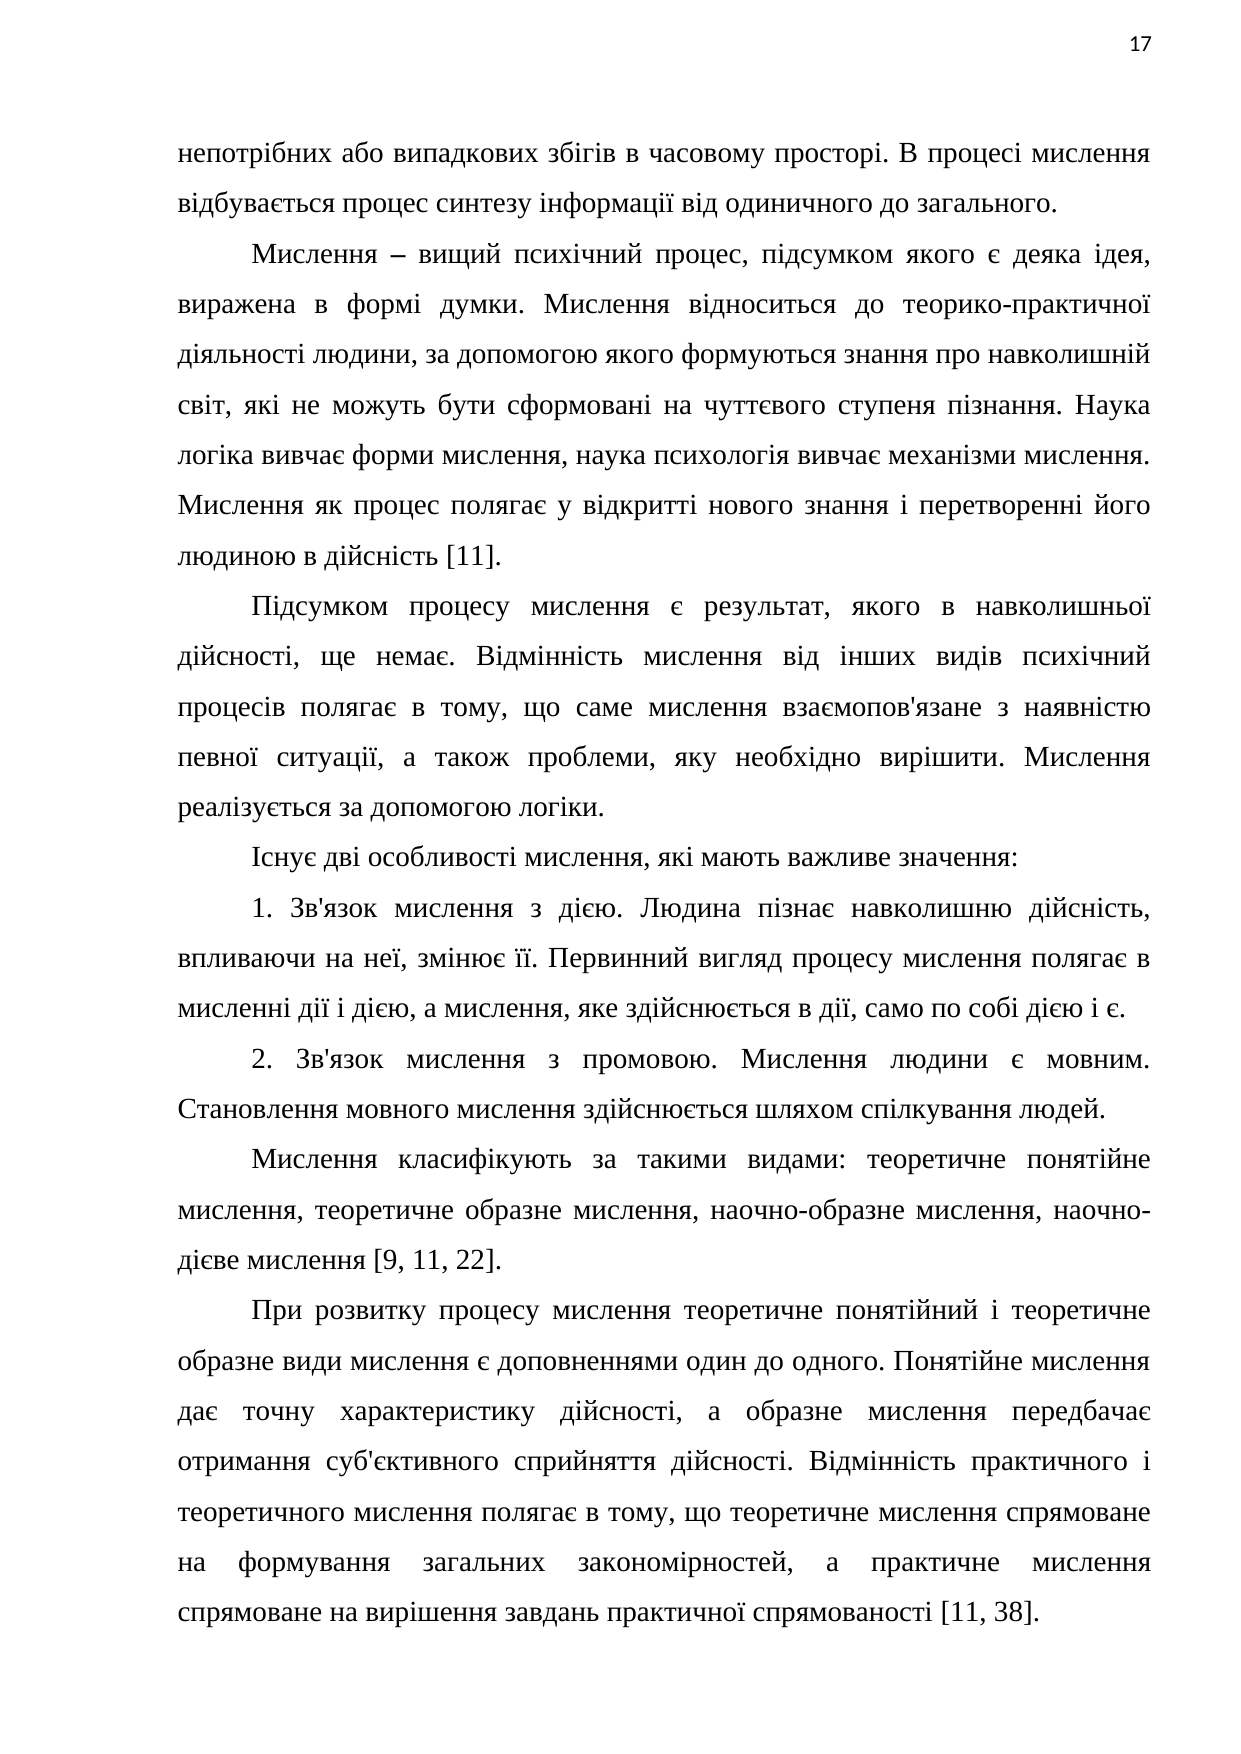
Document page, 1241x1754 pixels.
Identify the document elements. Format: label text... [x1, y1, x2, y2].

text 2. Зв'язок мислення з промовою. Мислення людини є мовним. Становлення мовного мислення здійснюється шляхом спілкування людей. [177, 1041, 1152, 1125]
text Існує дві особливості мислення, які мають важливе значення: [177, 839, 1152, 873]
text 1. Зв'язок мислення з дією. Людина пізнає навколишню дійсність, впливаючи на неї, змінює її. Первинний вигляд процесу мислення полягає в мисленні дії і дією, а мислення, яке здійснюється в дії, само по собі дією і є. [177, 890, 1152, 1024]
text Підсумком процесу мислення є результат, якого в навколишньої дійсності, ще немає. Відмінність мислення від інших видів психічний процесів полягає в тому, що саме мислення взаємопов'язане з наявністю певної ситуації, а також проблеми, яку необхідно вирішити. Мислення реалізується за допомогою логіки. [177, 588, 1152, 823]
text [177, 135, 1152, 219]
text Мислення класифікують за такими видами: теоретичне понятійне мислення, теоретичне образне мислення, наочно-образне мислення, наочно-дієве мислення [9, 11, 22]. [177, 1141, 1152, 1276]
text Мислення – вищий психічний процес, підсумком якого є деяка ідея, виражена в формі думки. Мислення відноситься до теорико-практичної діяльності людини, за допомогою якого формуються знання про навколишній світ, які не можуть бути сформовані на чуттєвого ступеня пізнання. Наука логіка вивчає форми мислення, наука психологія вивчає механізми мислення. Мислення як процес полягає у відкритті нового знання і перетворенні його людиною в дійсність [11]. [177, 236, 1152, 571]
text При розвитку процесу мислення теоретичне понятійний і теоретичне образне види мислення є доповненнями один до одного. Понятійне мислення дає точну характеристику дійсності, а образне мислення передбачає отримання суб'єктивного сприйняття дійсності. Відмінність практичного і теоретичного мислення полягає в тому, що теоретичне мислення спрямоване на формування загальних закономірностей, а практичне мислення спрямоване на вирішення завдань практичної спрямованості [11, 38]. [177, 1292, 1152, 1628]
